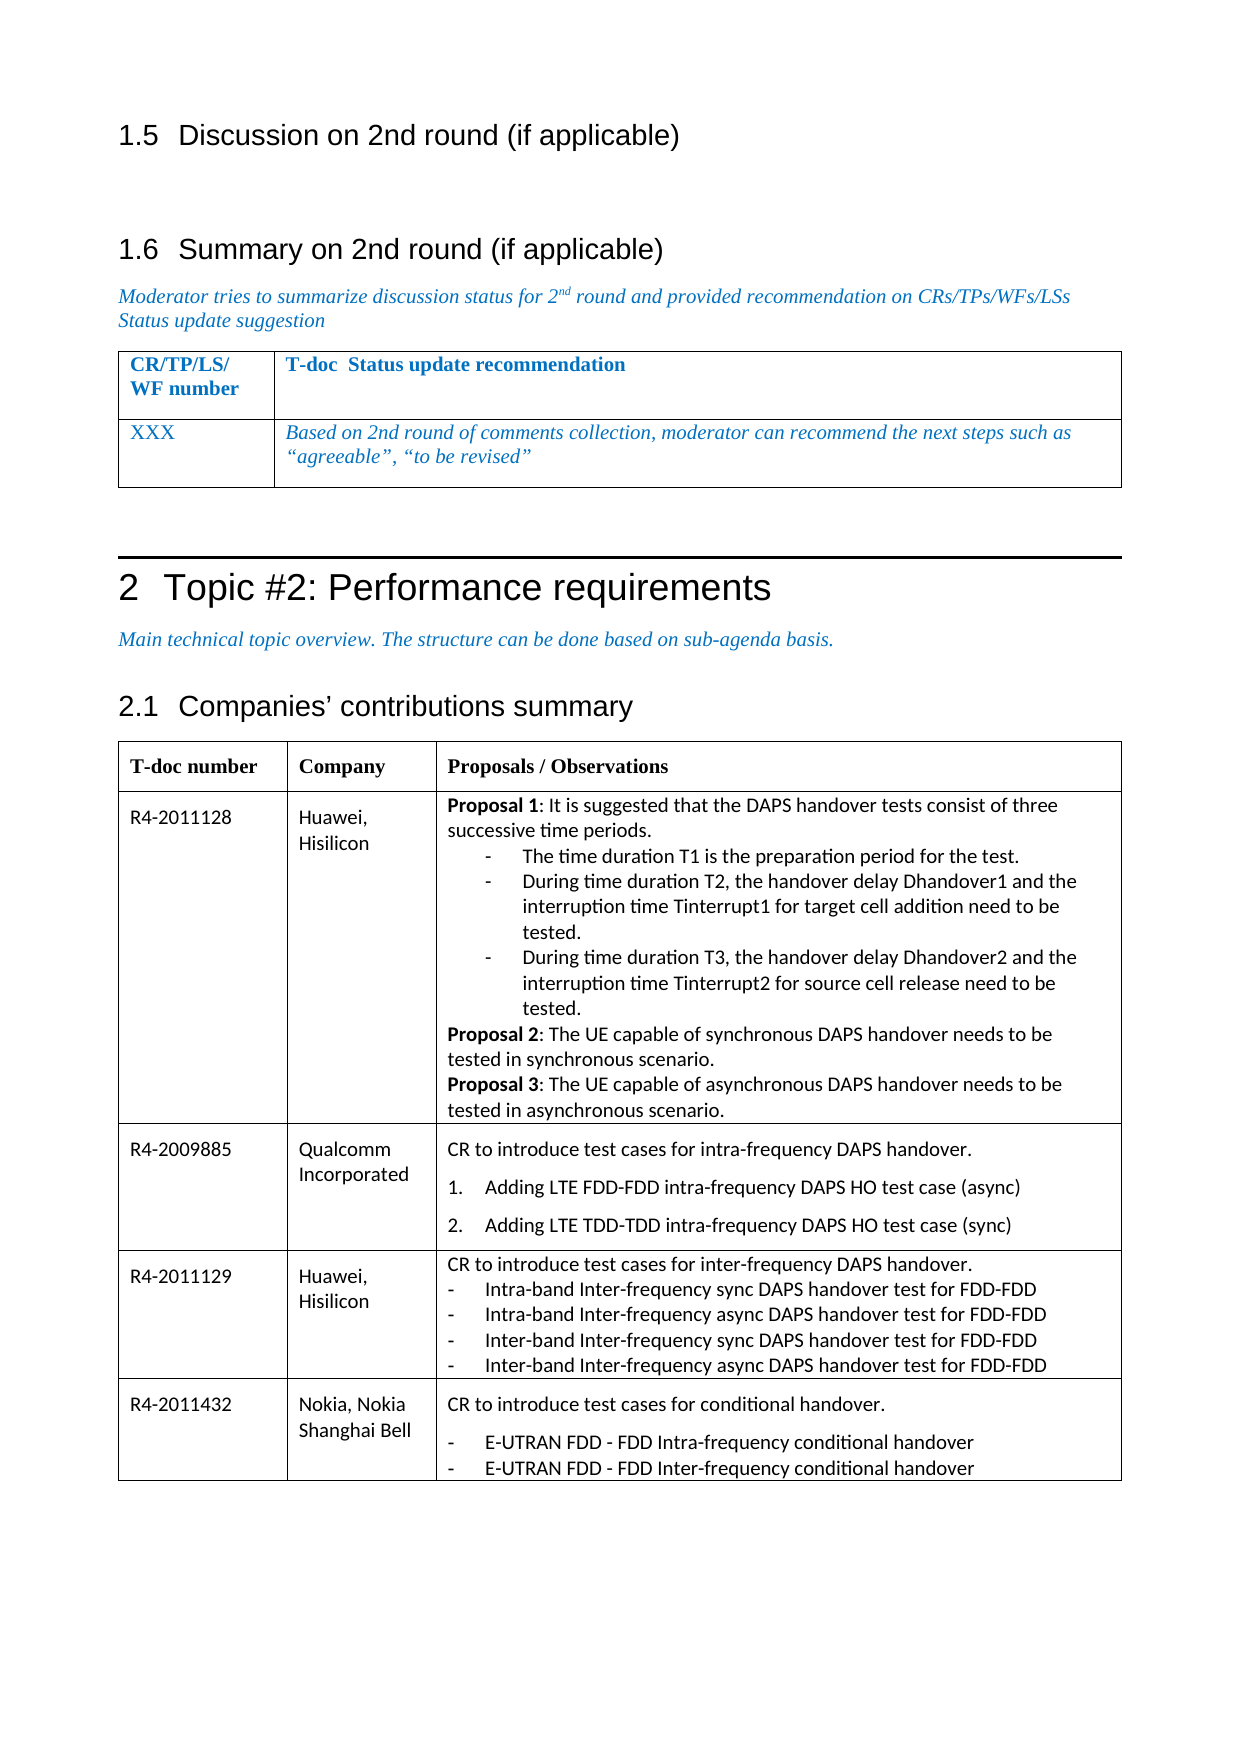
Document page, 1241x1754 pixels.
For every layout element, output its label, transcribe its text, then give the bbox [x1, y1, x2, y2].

table_cell CR to introduce test cases for intra-frequency DAPS handover. Adding LTE FDD-FDD intra-frequency DAPS HO test case (async) Adding LTE TDD-TDD intra-frequency DAPS HO test case (sync) [437, 1124, 1121, 1250]
subtitle Discussion on 2nd round (if applicable) [118, 118, 1122, 152]
table_cell Huawei, Hisilicon [288, 792, 436, 1122]
table_cell CR to introduce test cases for inter-frequency DAPS handover. Intra-band Inter-frequency sync DAPS handover test for FDD-FDD Intra-band Inter-frequency async DAPS handover test for FDD-FDD Inter-band Inter-frequency sync DAPS handover test for FDD-FDD Inter-band Inter-frequency async DAPS handover test for FDD-FDD [437, 1251, 1121, 1378]
table_cell R4-2011432 [119, 1379, 287, 1480]
table_header CR/TP/LS/WF number [119, 352, 274, 419]
table_cell Huawei, Hisilicon [288, 1251, 436, 1378]
table_header T-doc Status update recommendation [275, 352, 1121, 419]
table_cell R4-2011129 [119, 1251, 287, 1378]
subtitle Companies’ contributions summary [118, 688, 1122, 722]
text Main technical topic overview. The structure can be done based on sub-agenda basis. [118, 627, 1122, 651]
table_cell Qualcomm Incorporated [288, 1124, 436, 1250]
table_header Proposals / Observations [437, 742, 1121, 791]
table_cell Proposal 1: It is suggested that the DAPS handover tests consist of three successive time periods. The time duration T1 is the preparation period for the test. During time duration T2, the handover delay Dhandover1 and the interruption time Tinterrupt1 for target cell addition need to be tested. During time duration T3, the handover delay Dhandover2 and the interruption time Tinterrupt2 for source cell release need to be tested. Proposal 2: The UE capable of synchronous DAPS handover needs to be tested in synchronous scenario. Proposal 3: The UE capable of asynchronous DAPS handover needs to be tested in asynchronous scenario. [437, 792, 1121, 1122]
table_cell Based on 2nd round of comments collection, moderator can recommend the next steps such as “agreeable”, “to be revised” [275, 420, 1121, 487]
table_header Company [288, 742, 436, 791]
text Moderator tries to summarize discussion status for 2nd round and provided recommendation on CRs/TPs/WFs/LSs Status update suggestion [118, 284, 1122, 332]
table_cell XXX [119, 420, 274, 487]
subtitle Summary on 2nd round (if applicable) [118, 232, 1122, 265]
table_header T-doc number [119, 742, 287, 791]
table_cell CR to introduce test cases for conditional handover. E-UTRAN FDD - FDD Intra-frequency conditional handover E-UTRAN FDD - FDD Inter-frequency conditional handover [437, 1379, 1121, 1480]
table_cell R4-2011128 [119, 792, 287, 1122]
table_cell R4-2009885 [119, 1124, 287, 1250]
table_cell Nokia, Nokia Shanghai Bell [288, 1379, 436, 1480]
subtitle Topic #2: Performance requirements [118, 559, 1122, 608]
